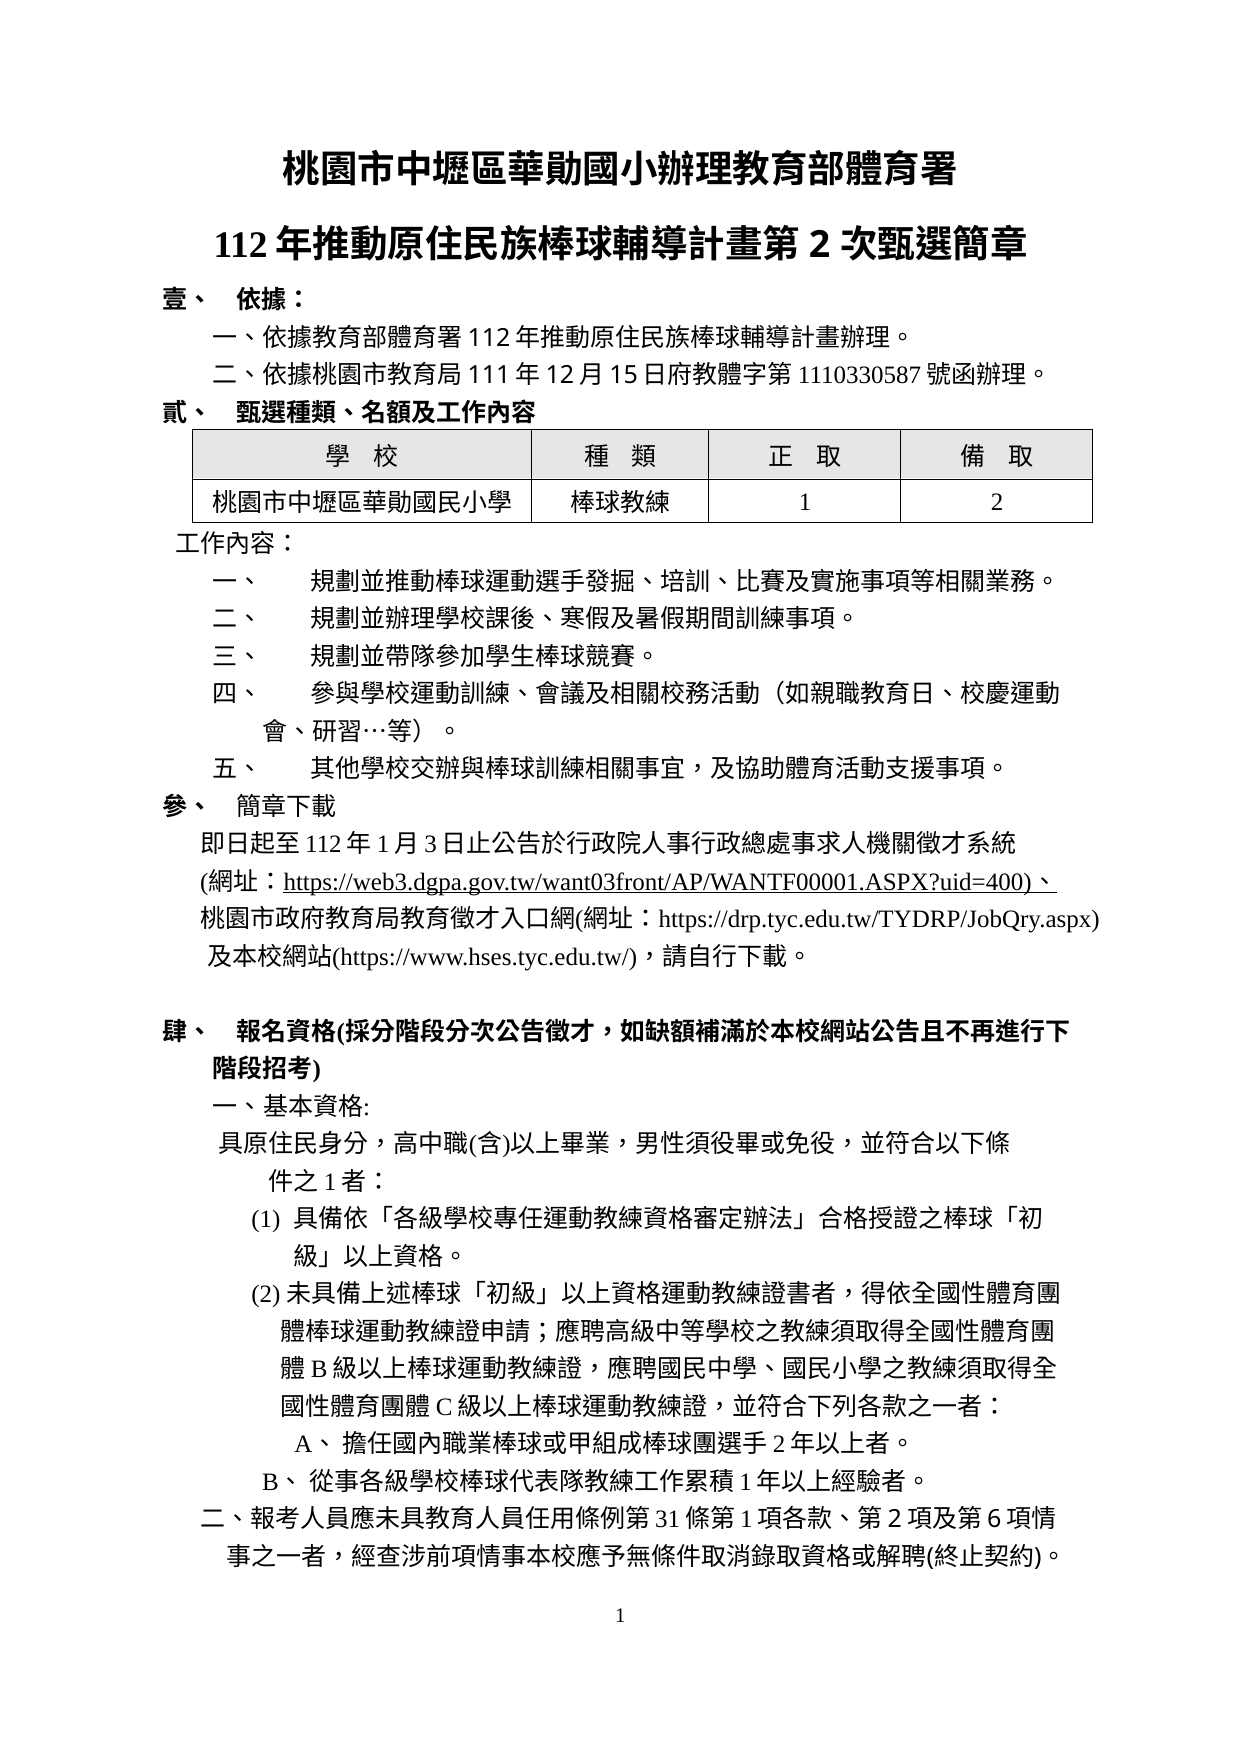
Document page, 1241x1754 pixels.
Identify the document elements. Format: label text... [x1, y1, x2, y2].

list 參與學校運動訓練、會議及相關校務活動（如親職教育日、校慶運動會、研習…等）。 [212, 673, 1078, 748]
list 規劃並推動棒球運動選手發掘、培訓、比賽及實施事項等相關業務。 [212, 561, 1078, 598]
table_header 學 校 [193, 430, 531, 478]
text 件之1者： [262, 1161, 1078, 1198]
table_cell 桃園市中壢區華勛國民小學 [193, 480, 531, 522]
table_cell 1 [709, 480, 900, 522]
table_header 備 取 [901, 430, 1092, 478]
list 規劃並帶隊參加學生棒球競賽。 [212, 636, 1078, 673]
text 一、依據教育部體育署112年推動原住民族棒球輔導計畫辦理。 [212, 317, 1078, 354]
text 二、依據桃園市教育局111年12月15日府教體字第1110330587號函辦理。 [212, 354, 1078, 392]
text 具原住民身分，高中職(含)以上畢業，男性須役畢或免役，並符合以下條 [162, 1123, 1078, 1161]
text A、 擔任國內職業棒球或甲組成棒球團選手2年以上者。 [281, 1423, 1078, 1461]
table_cell 棒球教練 [532, 480, 708, 522]
list 依據： [162, 279, 1078, 317]
table_cell 2 [901, 480, 1092, 522]
text 工作內容： [162, 523, 1078, 561]
text 即日起至112年1月3日止公告於行政院人事行政總處事求人機關徵才系統 [187, 823, 1107, 861]
text 事之一者，經查涉前項情事本校應予無條件取消錄取資格或解聘(終止契約)。 [187, 1536, 1107, 1573]
list 其他學校交辦與棒球訓練相關事宜，及協助體育活動支援事項。 [212, 748, 1078, 786]
text 112年推動原住民族棒球輔導計畫第 2 次甄選簡章 [162, 204, 1078, 279]
list 甄選種類、名額及工作內容 [162, 392, 1078, 429]
table_header 種 類 [532, 430, 708, 478]
text B、 從事各級學校棒球代表隊教練工作累積1年以上經驗者。 [231, 1461, 1078, 1498]
list 基本資格: [212, 1086, 1078, 1123]
text (網址：https://web3.dgpa.gov.tw/want03front/AP/WANTF00001.ASPX?uid=400)、 [187, 861, 1107, 898]
table_header 正 取 [709, 430, 900, 478]
text 二、報考人員應未具教育人員任用條例第31條第1項各款、第2項及第6項情 [187, 1498, 1078, 1536]
text 桃園市中壢區華勛國小辦理教育部體育署 [162, 129, 1078, 204]
list 報名資格(採分階段分次公告徵才，如缺額補滿於本校網站公告且不再進行下階段招考) [162, 1011, 1078, 1086]
list 規劃並辦理學校課後、寒假及暑假期間訓練事項。 [212, 598, 1078, 636]
list 簡章下載 [162, 786, 1078, 823]
list 具備依「各級學校專任運動教練資格審定辦法」合格授證之棒球「初級」以上資格。 [251, 1198, 1078, 1273]
text 桃園市政府教育局教育徵才入口網(網址：https://drp.tyc.edu.tw/TYDRP/JobQry.aspx)及本校網站(https://www.hses.tyc.edu.tw/)，請自行下載。 [187, 898, 1107, 973]
text (2) 未具備上述棒球「初級」以上資格運動教練證書者，得依全國性體育團體棒球運動教練證申請；應聘高級中等學校之教練須取得全國性體育團體B級以上棒球運動教練證，應聘國民中學、國民小學之教練須取得全國性體育團體C級以上棒球運動教練證，並符合下列各款之一者： [251, 1273, 1078, 1423]
